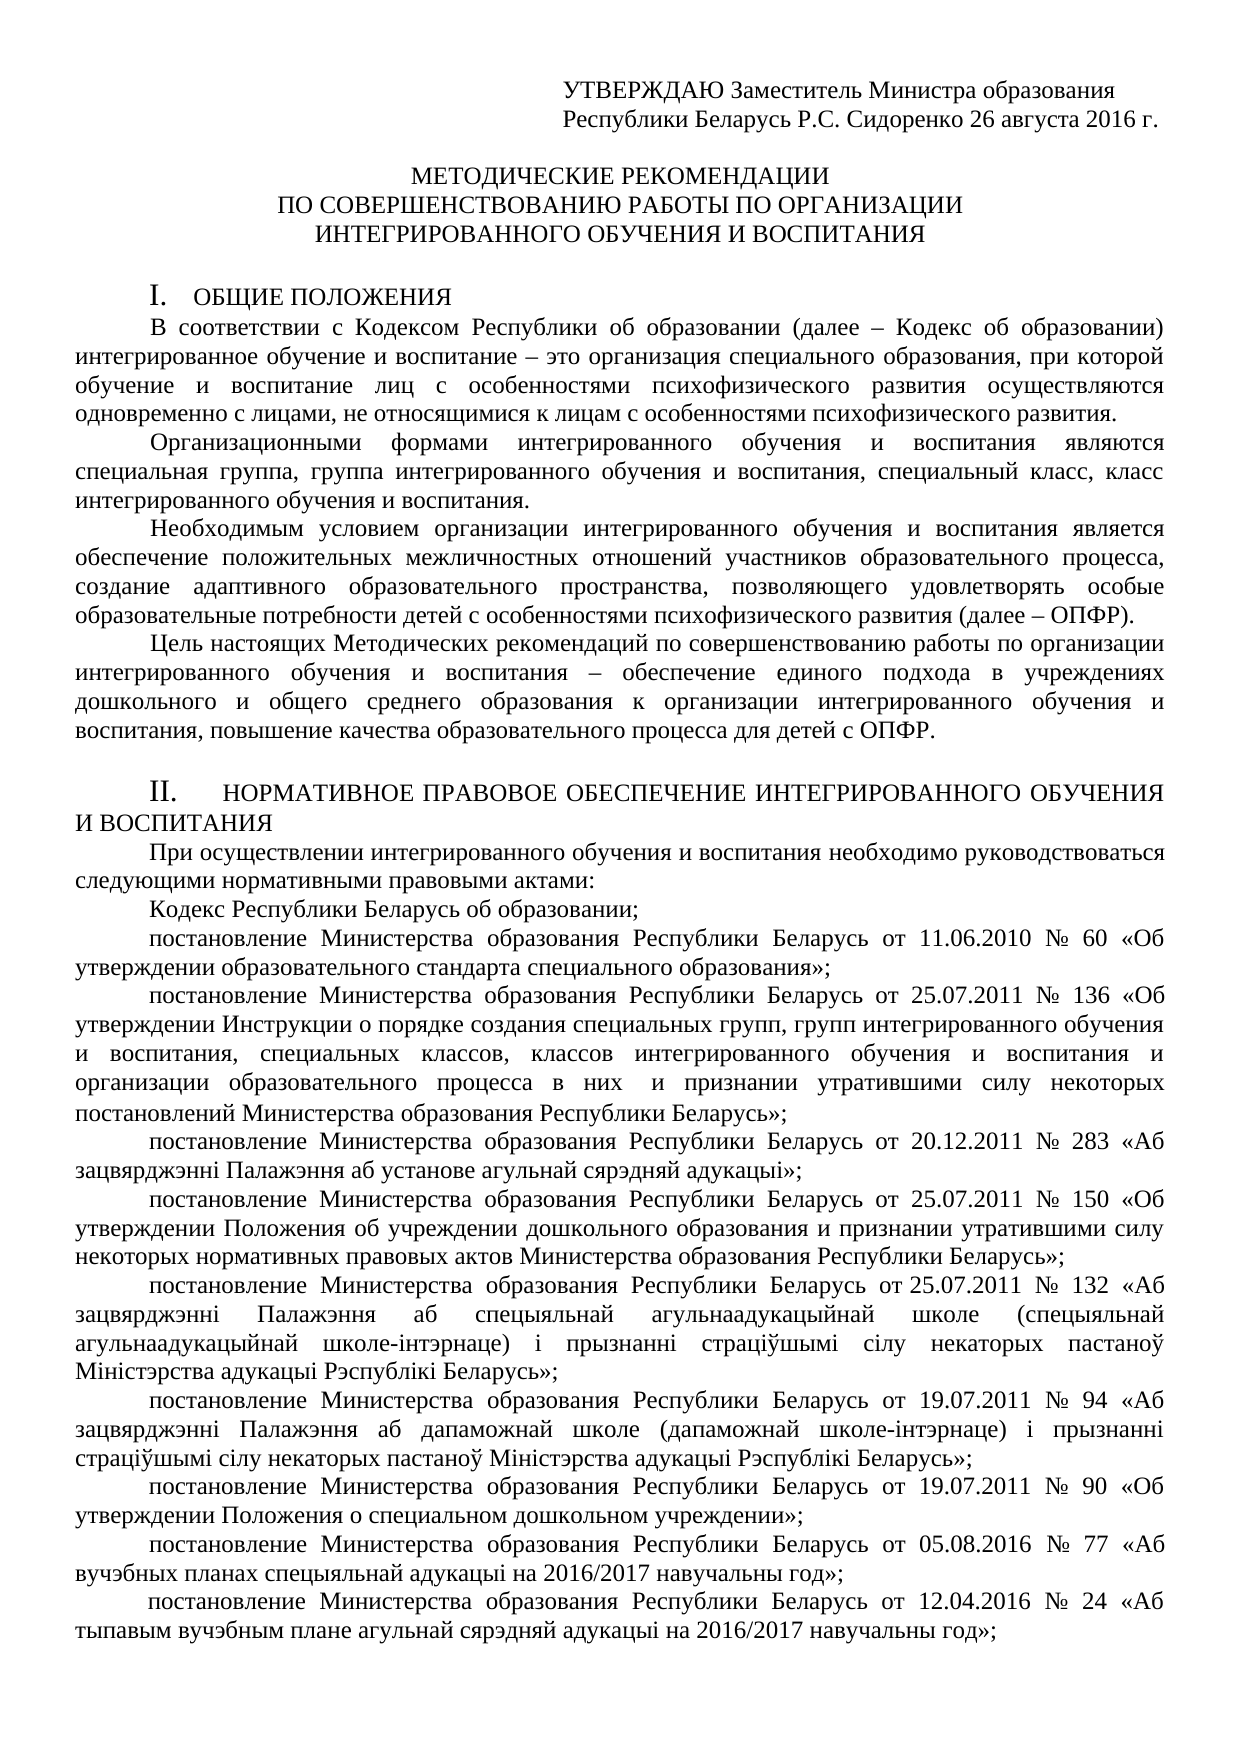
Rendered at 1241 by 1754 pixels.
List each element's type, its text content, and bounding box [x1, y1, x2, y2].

text Кодекс Республики Беларусь об образовании; [75, 894, 1165, 923]
text постановление Министерства образования Республики Беларусь от 12.04.2016 № 24 «Аб тыпавым вучэбным плане агульнай сярэдняй адукацыі на 2016/2017 навучальны год»; [75, 1586, 1165, 1644]
list ОБЩИЕ ПОЛОЖЕНИЯ [149, 276, 1165, 312]
text постановление Министерства образования Республики Беларусь от 19.07.2011 № 94 «Аб зацвярджэннi Палажэння аб дапаможнай школе (дапаможнай школе-iнтэрнаце) i прызнаннi страцiўшымi сiлу некаторых пастаноў Мiнiстэрства адукацыi Рэспублiкi Беларусь»; [75, 1385, 1165, 1471]
text постановление Министерства образования Республики Беларусь от 25.07.2011 № 150 «Об утверждении Положения об учреждении дошкольного образования и признании утратившими силу некоторых нормативных правовых актов Министерства образования Республики Беларусь»; [75, 1184, 1165, 1270]
text Необходимым условием организации интегрированного обучения и воспитания является обеспечение положительных межличностных отношений участников образовательного процесса, создание адаптивного образовательного пространства, позволяющего удовлетворять особые образовательные потребности детей с особенностями психофизического развития (далее – ОПФР). [75, 513, 1165, 628]
text постановление Министерства образования Республики Беларусь от 25.07.2011 № 136 «Об утверждении Инструкции о порядке создания специальных групп, групп интегрированного обучения и воспитания, специальных классов, классов интегрированного обучения и воспитания и организации образовательного процесса в них и признании утратившими силу некоторых постановлений Министерства образования Республики Беларусь»; [75, 981, 1165, 1126]
text В соответствии с Кодексом Республики об образовании (далее – Кодекс об образовании) интегрированное обучение и воспитание – это организация специального образования, при которой обучение и воспитание лиц с особенностями психофизического развития осуществляются одновременно с лицами, не относящимися к лицам с особенностями психофизического развития. [75, 312, 1165, 427]
text УТВЕРЖДАЮ Заместитель Министра образования [562, 75, 1165, 104]
text постановление Министерства образования Республики Беларусь от 05.08.2016 № 77 «Аб вучэбных планах спецыяльнай адукацыі на 2016/2017 навучальны год»; [75, 1529, 1165, 1586]
list НОРМАТИВНОЕ ПРАВОВОЕ ОБЕСПЕЧЕНИЕ ИНТЕГРИРОВАННОГО ОБУЧЕНИЯ И ВОСПИТАНИЯ [75, 772, 1165, 837]
text МЕТОДИЧЕСКИЕ РЕКОМЕНДАЦИИ [75, 161, 1165, 190]
text постановление Министерства образования Республики Беларусь от 25.07.2011 № 132 «Аб зацвярджэннi Палажэння аб спецыяльнай агульнаадукацыйнай школе (спецыяльнай агульнаадукацыйнай школе-iнтэрнаце) i прызнаннi страцiўшымi сiлу некаторых пастаноў Мiнiстэрства адукацыi Рэспублiкi Беларусь»; [75, 1270, 1165, 1385]
text постановление Министерства образования Республики Беларусь от 11.06.2010 № 60 «Об утверждении образовательного стандарта специального образования»; [75, 923, 1165, 981]
text Организационными формами интегрированного обучения и воспитания являются специальная группа, группа интегрированного обучения и воспитания, специальный класс, класс интегрированного обучения и воспитания. [75, 427, 1165, 513]
text постановление Министерства образования Республики Беларусь от 20.12.2011 № 283 «Аб зацвярджэннi Палажэння аб установе агульнай сярэдняй адукацыi»; [75, 1126, 1165, 1184]
text Цель настоящих Методических рекомендаций по совершенствованию работы по организации интегрированного обучения и воспитания – обеспечение единого подхода в учреждениях дошкольного и общего среднего образования к организации интегрированного обучения и воспитания, повышение качества образовательного процесса для детей с ОПФР. [75, 628, 1165, 743]
text постановление Министерства образования Республики Беларусь от 19.07.2011 № 90 «Об утверждении Положения о специальном дошкольном учреждении»; [75, 1471, 1165, 1529]
text При осуществлении интегрированного обучения и воспитания необходимо руководствоваться следующими нормативными правовыми актами: [75, 837, 1165, 894]
text ИНТЕГРИРОВАННОГО ОБУЧЕНИЯ И ВОСПИТАНИЯ [75, 219, 1165, 247]
text Республики Беларусь Р.С. Сидоренко 26 августа 2016 г. [562, 104, 1165, 132]
text ПО СОВЕРШЕНСТВОВАНИЮ РАБОТЫ ПО ОРГАНИЗАЦИИ [75, 190, 1165, 219]
